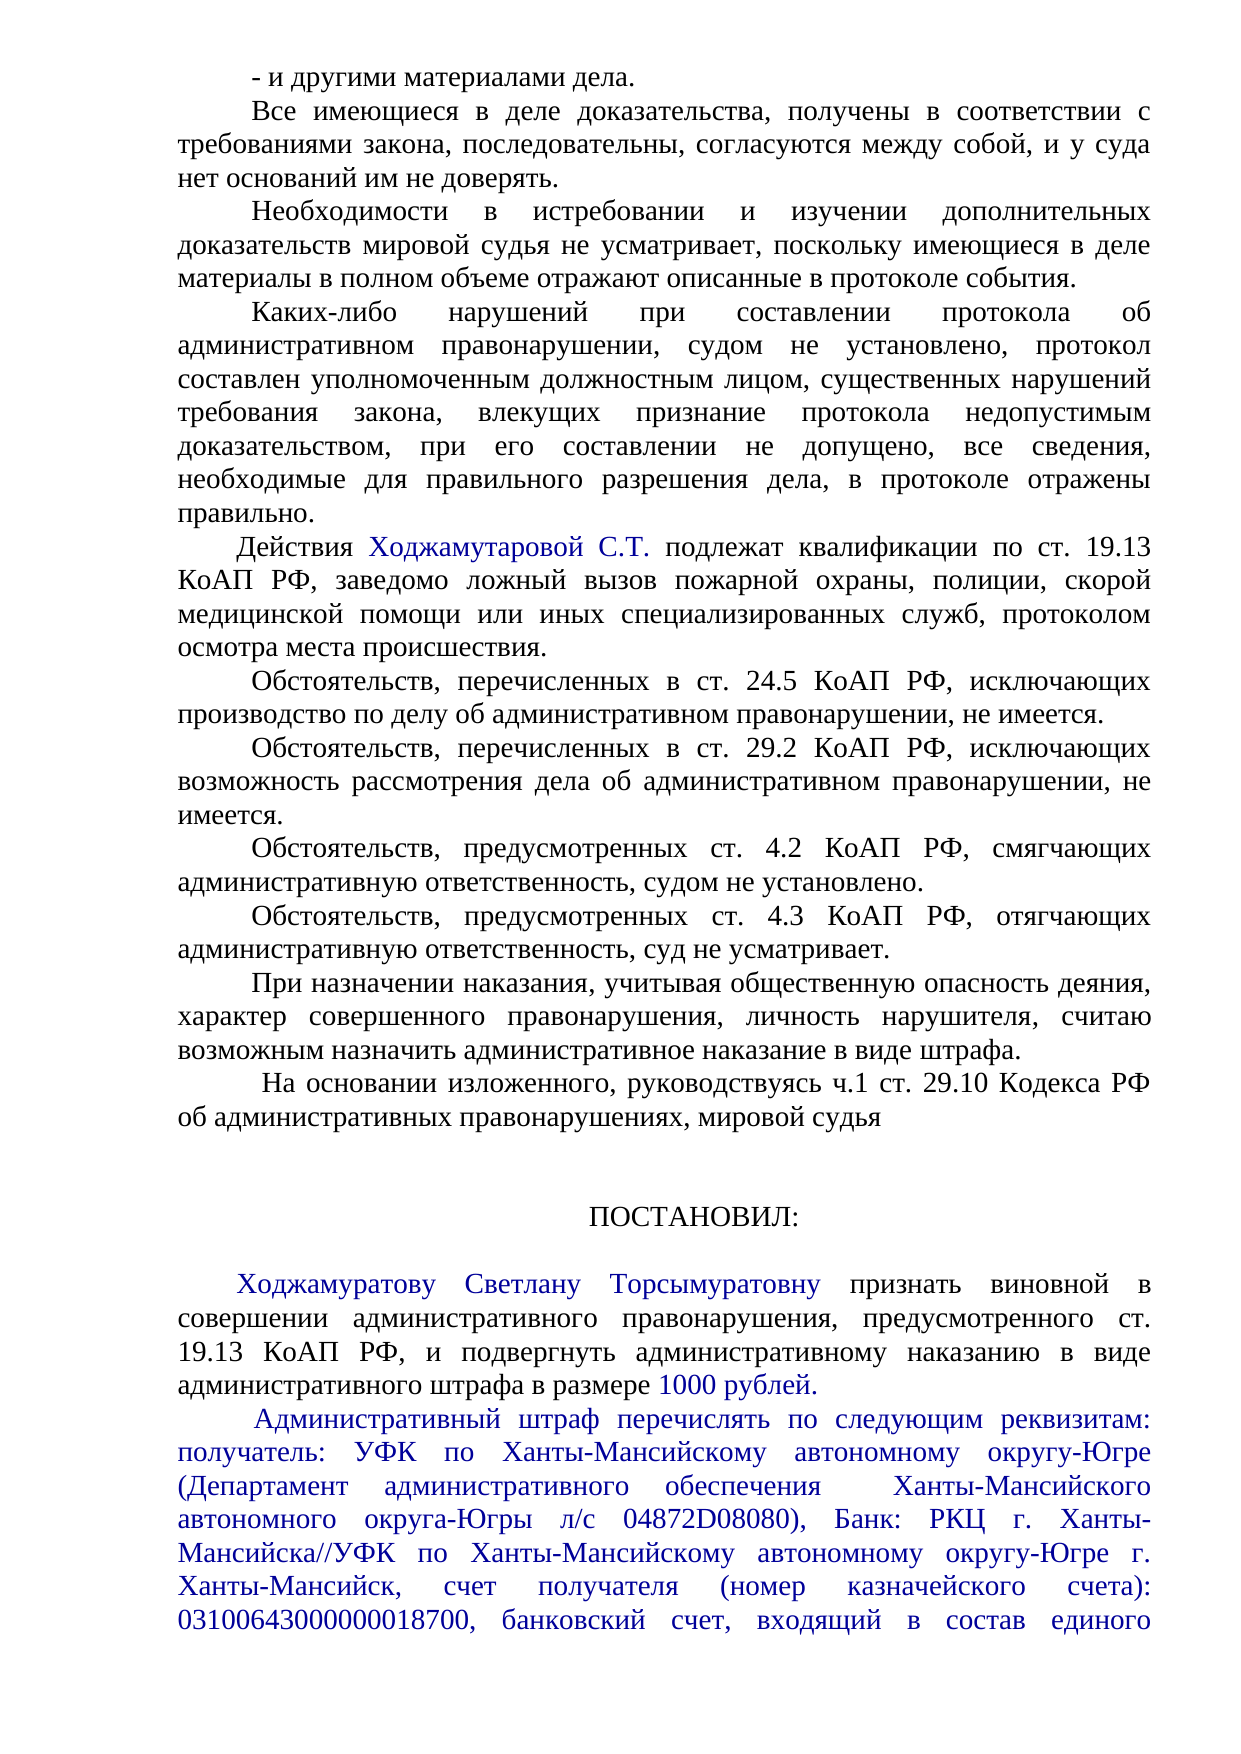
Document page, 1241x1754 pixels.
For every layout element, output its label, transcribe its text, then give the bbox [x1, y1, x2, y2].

text На основании изложенного, руководствуясь ч.1 ст. 29.10 Кодекса РФ об административных правонарушениях, мировой судья [177, 1065, 1152, 1132]
text Ходжамуратову Светлану Торсымуратовну признать виновной в совершении административного правонарушения, предусмотренного ст. 19.13 КоАП РФ, и подвергнуть административному наказанию в виде административного штрафа в размере 1000 рублей. [177, 1267, 1152, 1401]
text Обстоятельств, предусмотренных ст. 4.3 КоАП РФ, отягчающих административную ответственность, суд не усматривает. [177, 898, 1152, 965]
text Все имеющиеся в деле доказательства, получены в соответствии с требованиями закона, последовательны, согласуются между собой, и у суда нет оснований им не доверять. [177, 93, 1152, 193]
text Необходимости в истребовании и изучении дополнительных доказательств мировой судья не усматривает, поскольку имеющиеся в деле материалы в полном объеме отражают описанные в протоколе события. [177, 193, 1152, 294]
text Обстоятельств, перечисленных в ст. 29.2 КоАП РФ, исключающих возможность рассмотрения дела об административном правонарушении, не имеется. [177, 730, 1152, 831]
text Действия Ходжамутаровой С.Т. подлежат квалификации по ст. 19.13 КоАП РФ, заведомо ложный вызов пожарной охраны, полиции, скорой медицинской помощи или иных специализированных служб, протоколом осмотра места происшествия. [177, 529, 1152, 663]
text Обстоятельств, предусмотренных ст. 4.2 КоАП РФ, смягчающих административную ответственность, судом не установлено. [177, 831, 1152, 898]
text Каких-либо нарушений при составлении протокола об административном правонарушении, судом не установлено, протокол составлен уполномоченным должностным лицом, существенных нарушений требования закона, влекущих признание протокола недопустимым доказательством, при его составлении не допущено, все сведения, необходимые для правильного разрешения дела, в протоколе отражены правильно. [177, 294, 1152, 529]
text Обстоятельств, перечисленных в ст. 24.5 КоАП РФ, исключающих производство по делу об административном правонарушении, не имеется. [177, 663, 1152, 730]
text ПОСТАНОВИЛ: [177, 1199, 1152, 1233]
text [177, 1401, 1152, 1636]
text - и другими материалами дела. [177, 59, 1152, 93]
text При назначении наказания, учитывая общественную опасность деяния, характер совершенного правонарушения, личность нарушителя, считаю возможным назначить административное наказание в виде штрафа. [177, 965, 1152, 1065]
